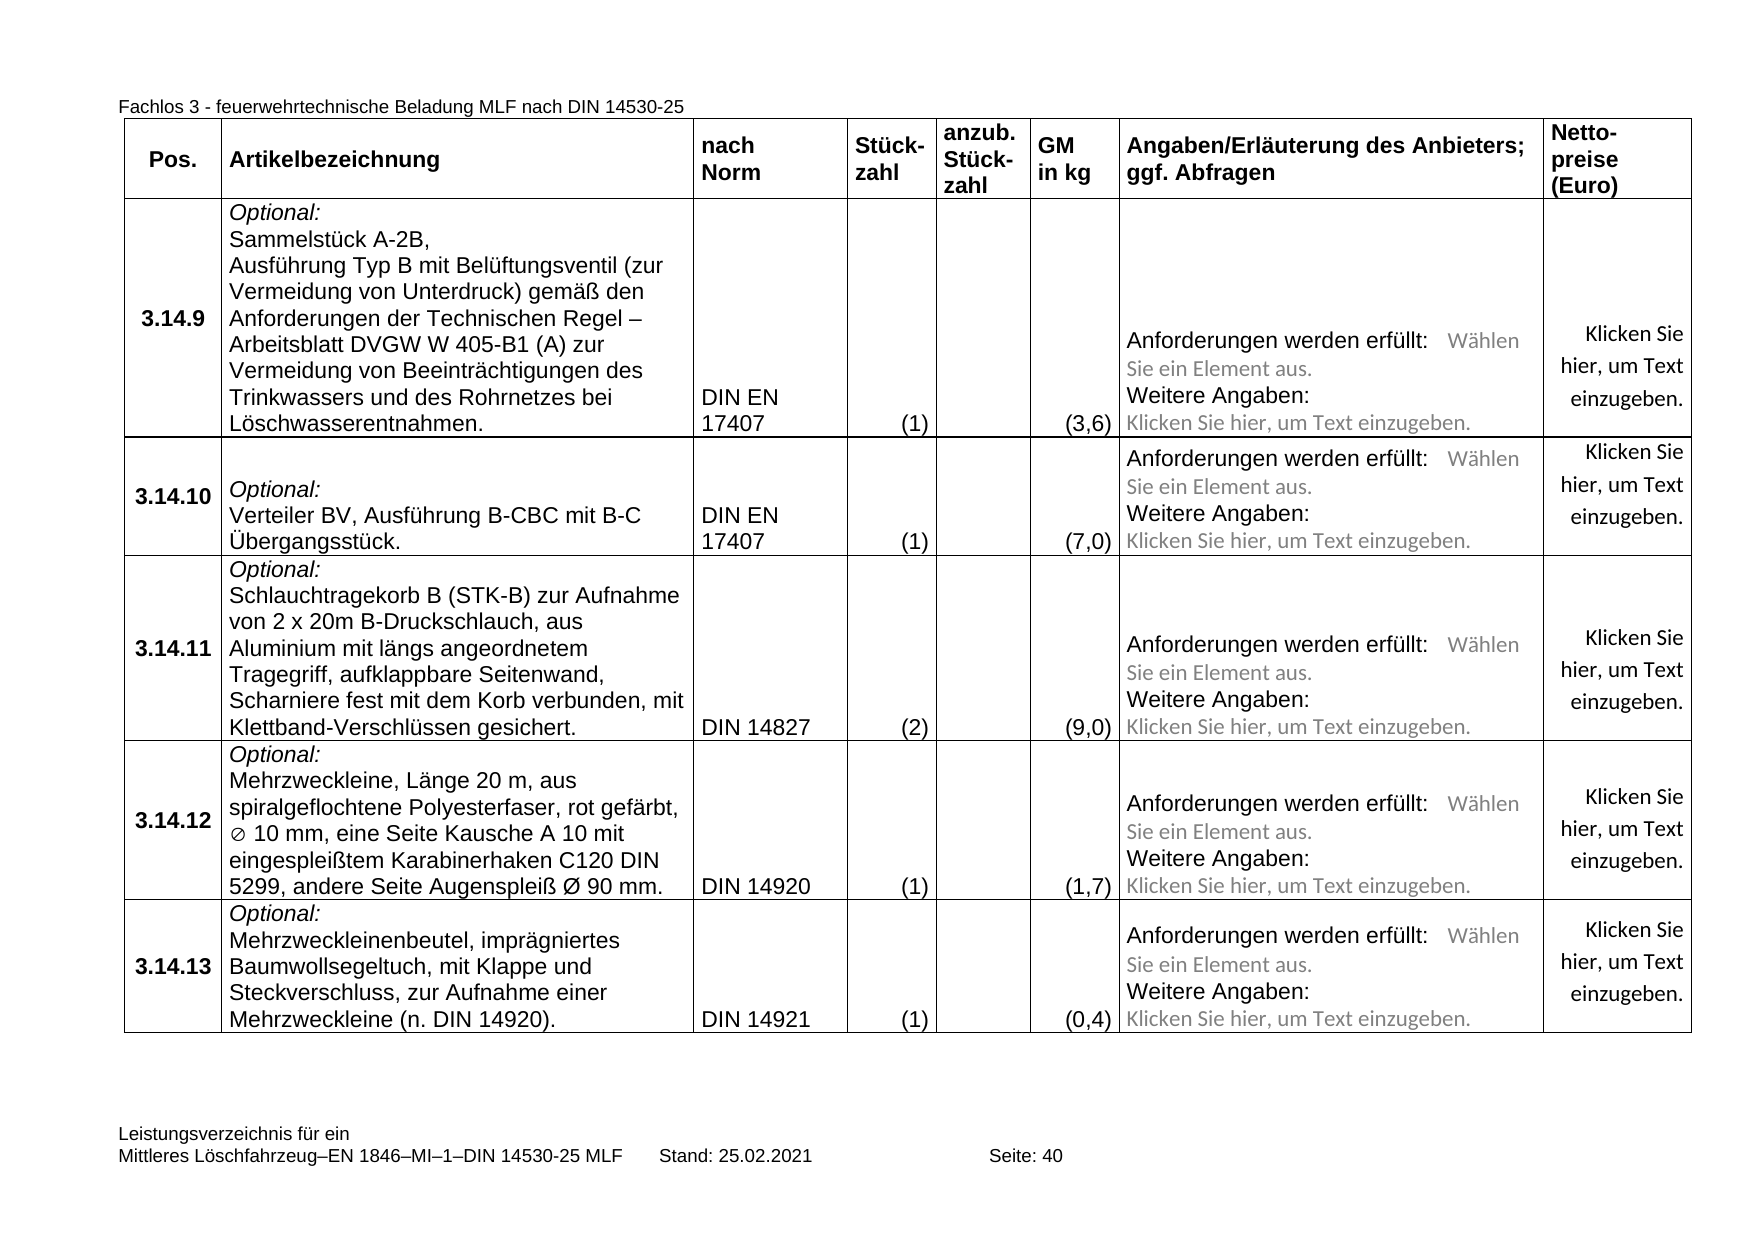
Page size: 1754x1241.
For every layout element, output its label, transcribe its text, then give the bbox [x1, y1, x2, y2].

table_cell DIN 14827 [694, 556, 847, 740]
table_cell [937, 438, 1030, 554]
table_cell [1120, 900, 1543, 1032]
table_cell (1) [848, 199, 936, 436]
table_cell DIN EN 17407 [694, 438, 847, 554]
table_cell [937, 556, 1030, 740]
table_cell (1) [848, 438, 936, 554]
table_cell Optional: Mehrzweckleinenbeutel, imprägniertes Baumwollsegeltuch, mit Klappe und Steckverschluss, zur Aufnahme einer Mehrzweckleine (n. DIN 14920). [222, 900, 693, 1032]
table_cell Optional: Sammelstück A-2B, Ausführung Typ B mit Belüftungsventil (zur Vermeidung von Unterdruck) gemäß den Anforderungen der Technischen Regel – Arbeitsblatt DVGW W 405-B1 (A) zur Vermeidung von Beeinträchtigungen des Trinkwassers und des Rohrnetzes bei Löschwasserentnahmen. [222, 199, 693, 436]
table_cell 3.14.11 [125, 556, 221, 740]
table_cell Anforderungen werden erfüllt: Weitere Angaben: [1120, 556, 1543, 740]
table_cell (0,4) [1031, 900, 1119, 1032]
table_cell Optional: Schlauchtragekorb B (STK-B) zur Aufnahme von 2 x 20m B-Druckschlauch, aus Aluminium mit längs angeordnetem Tragegriff, aufklappbare Seitenwand, Scharniere fest mit dem Korb verbunden, mit Klettband-Verschlüssen gesichert. [222, 556, 693, 740]
table_cell [937, 741, 1030, 899]
table_header Netto- preise (Euro) [1544, 119, 1691, 198]
table_cell (3,6) [1031, 199, 1119, 436]
table_cell (9,0) [1031, 556, 1119, 740]
table_cell (1) [848, 900, 936, 1032]
table_cell Optional: Mehrzweckleine, Länge 20 m, aus spiralgeflochtene Polyesterfaser, rot gefärbt, 10 mm, eine Seite Kausche A 10 mit eingespleißtem Karabinerhaken C120 DIN 5299, andere Seite Augenspleiß Ø 90 mm. [222, 741, 693, 899]
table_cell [1120, 199, 1543, 436]
table_cell [1544, 199, 1691, 436]
table_header Pos. [125, 119, 221, 198]
table_cell Optional: Verteiler BV, Ausführung B-CBC mit B-C Übergangsstück. [222, 438, 693, 554]
table_cell (7,0) [1031, 438, 1119, 554]
table_header Stück-zahl [848, 119, 936, 198]
table_header anzub. Stück-zahl [937, 119, 1030, 198]
table_cell 3.14.12 [125, 741, 221, 899]
table_header Angaben/Erläuterung des Anbieters; ggf. Abfragen [1120, 119, 1543, 198]
table_cell DIN 14920 [694, 741, 847, 899]
table_cell [1544, 741, 1691, 899]
table_cell DIN EN 17407 [694, 199, 847, 436]
table_cell Anforderungen werden erfüllt: Weitere Angaben: [1120, 438, 1543, 554]
table_cell [1544, 556, 1691, 740]
table_header GM in kg [1031, 119, 1119, 198]
table_cell [1544, 900, 1691, 1032]
table_header nach Norm [694, 119, 847, 198]
table_cell (2) [848, 556, 936, 740]
table_cell [937, 900, 1030, 1032]
table_cell (1,7) [1031, 741, 1119, 899]
table_cell Anforderungen werden erfüllt: Weitere Angaben: [1120, 741, 1543, 899]
table_cell DIN 14921 [694, 900, 847, 1032]
table_header Artikelbezeichnung [222, 119, 693, 198]
table_cell [937, 199, 1030, 436]
table_cell 3.14.9 [125, 199, 221, 436]
table_cell (1) [848, 741, 936, 899]
table_cell [1544, 438, 1691, 554]
table_cell 3.14.10 [125, 438, 221, 554]
table_cell 3.14.13 [125, 900, 221, 1032]
